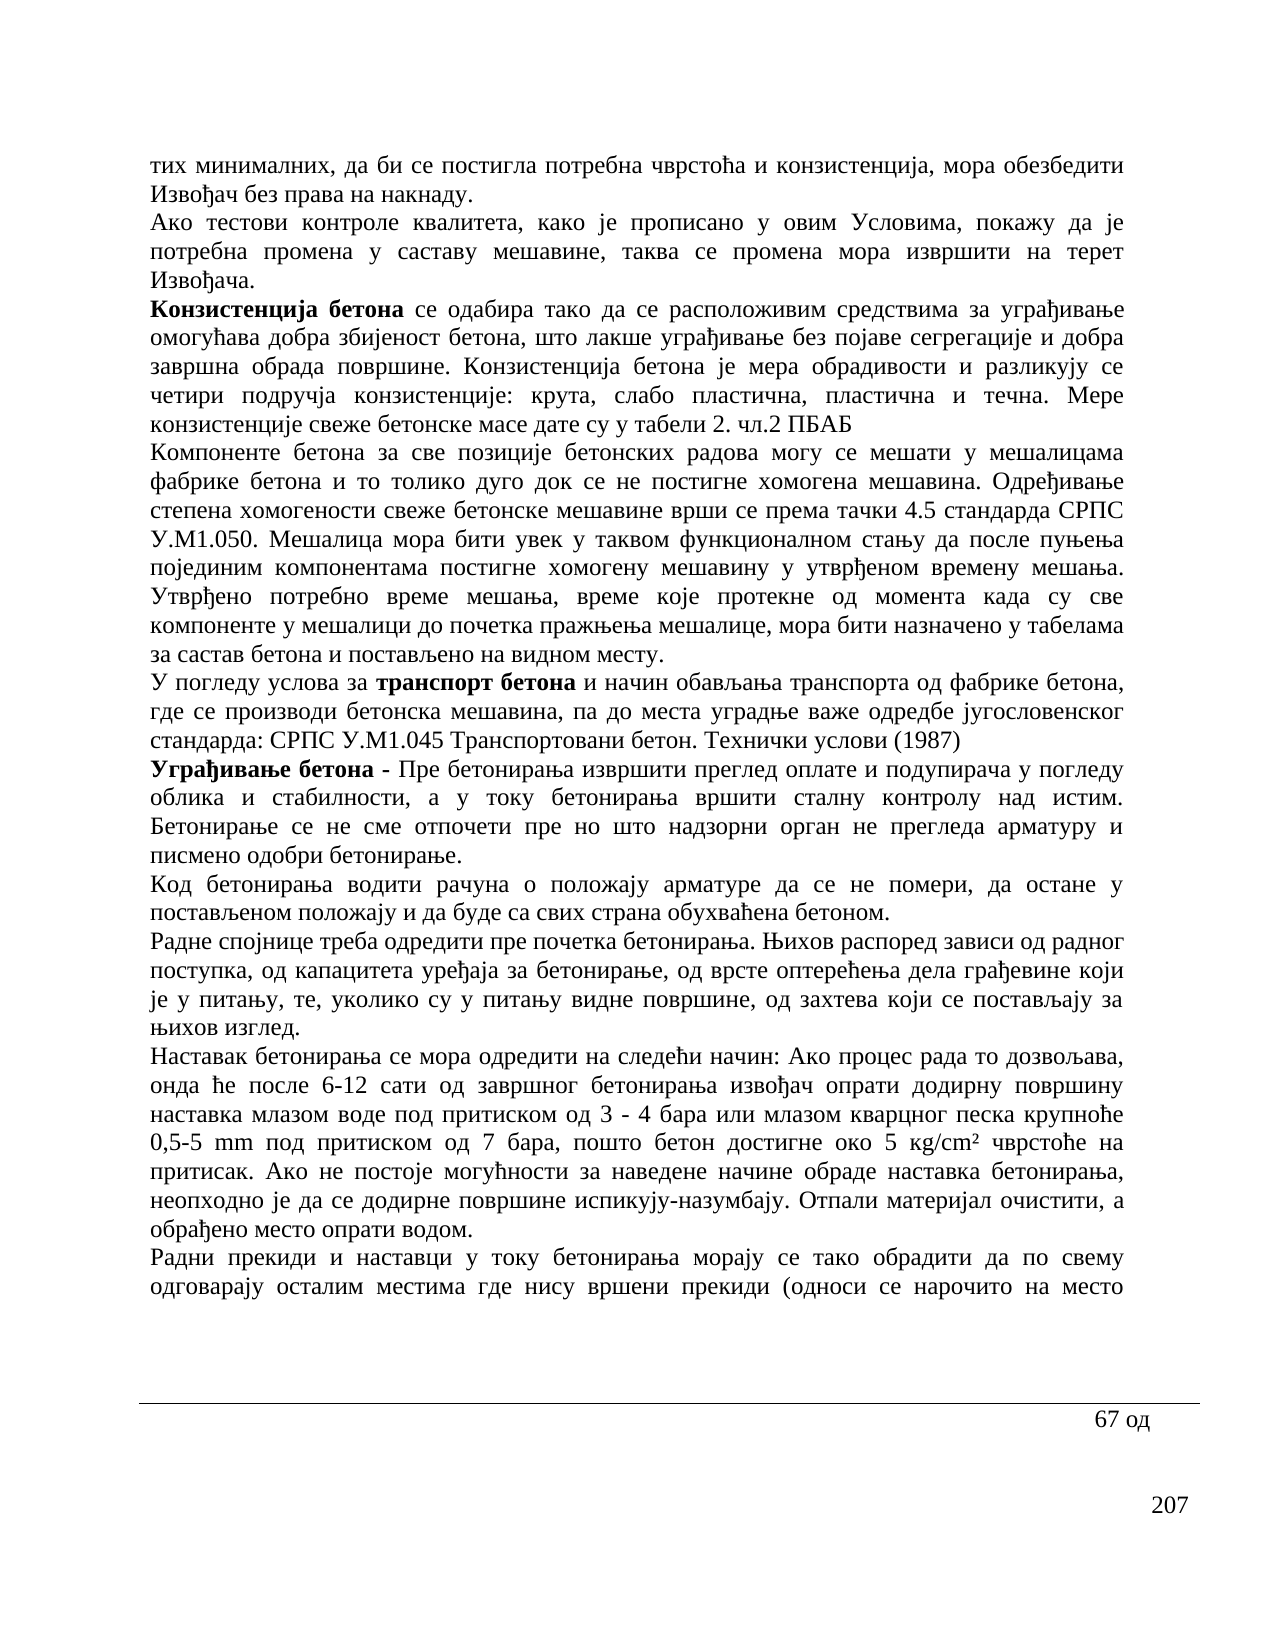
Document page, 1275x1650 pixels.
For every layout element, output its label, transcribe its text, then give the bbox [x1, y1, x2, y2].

text Уграђивање бетона - Пре бетонирања извршити преглед оплате и подупирача у погледу облика и стабилности, а у току бетонирања вршити сталну контролу над истим. Бетонирање се не сме отпочети пре но што надзорни орган не прегледа арматуру и писмено одобри бетонирање. [150, 754, 1125, 869]
text Код бетонирања водити рачуна о положају арматуре да се не помери, да остане у постављеном положају и да буде са свих страна обухваћена бетоном. [150, 869, 1125, 926]
text Наставак бетонирања се мора одредити на следећи начин: Ако процес рада то дозвољава, онда ће после 6-12 сати од завршног бетонирања извођач опрати додирну површину наставка млазом воде под притиском од 3 - 4 бара или млазом кварцног песка крупноће 0,5-5 mm под притиском од 7 бара, пошто бетон достигне око 5 кg/cm² чврстоће на притисак. Ако не постоје могућности за наведене начине обраде наставка бетонирања, неопходно је да се додирне површине испикују-назумбају. Отпали материјал очистити, а обрађено место опрати водом. [150, 1041, 1125, 1242]
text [150, 1242, 1125, 1300]
text Радне спојнице треба одредити пре почетка бетонирања. Њихов распоред зависи од радног поступка, од капацитета уређаја за бетонирање, од врсте оптерећења дела грађевине који је у питању, те, уколико су у питању видне површине, од захтева који се постављају за њихов изглед. [150, 926, 1125, 1041]
text Конзистенција бетона се одабира тако да се расположивим средствима за уграђивање омогућава добра збијеност бетона, што лакше уграђивање без појаве сегрегације и добра завршна обрада површине. Конзистенција бетона је мера обрадивости и разликују се четири подручја конзистенције: крута, слабо пластична, пластична и течна. Мере конзистенције свеже бетонске масе дате су у табели 2. чл.2 ПБАБ [150, 294, 1125, 437]
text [150, 150, 1125, 207]
text У погледу услова за транспорт бетона и начин обављања транспорта од фабрике бетона, где се производи бетонска мешавина, па до места уградње важе одредбе југословенског стандарда: СРПС У.М1.045 Транспортовани бетон. Технички услови (1987) [150, 667, 1125, 754]
text Ако тестови контроле квалитета, како је прописано у овим Условима, покажу да је потребна промена у саставу мешавине, таква се промена мора извршити на терет Извођача. [150, 207, 1125, 294]
text Компоненте бетона за све позиције бетонских радова могу се мешати у мешалицама фабрике бетона и то толико дуго док се не постигне хомогена мешавина. Одређивање степена хомогености свеже бетонске мешавине врши се према тачки 4.5 стандарда СРПС У.М1.050. Мешалица мора бити увек у таквом функционалном стању да после пуњења појединим компонентама постигне хомогену мешавину у утврђеном времену мешања. Утврђено потребно време мешања, време које протекне од момента када су све компоненте у мешалици до почетка пражњења мешалице, мора бити назначено у табелама за састав бетона и постављено на видном месту. [150, 437, 1125, 667]
